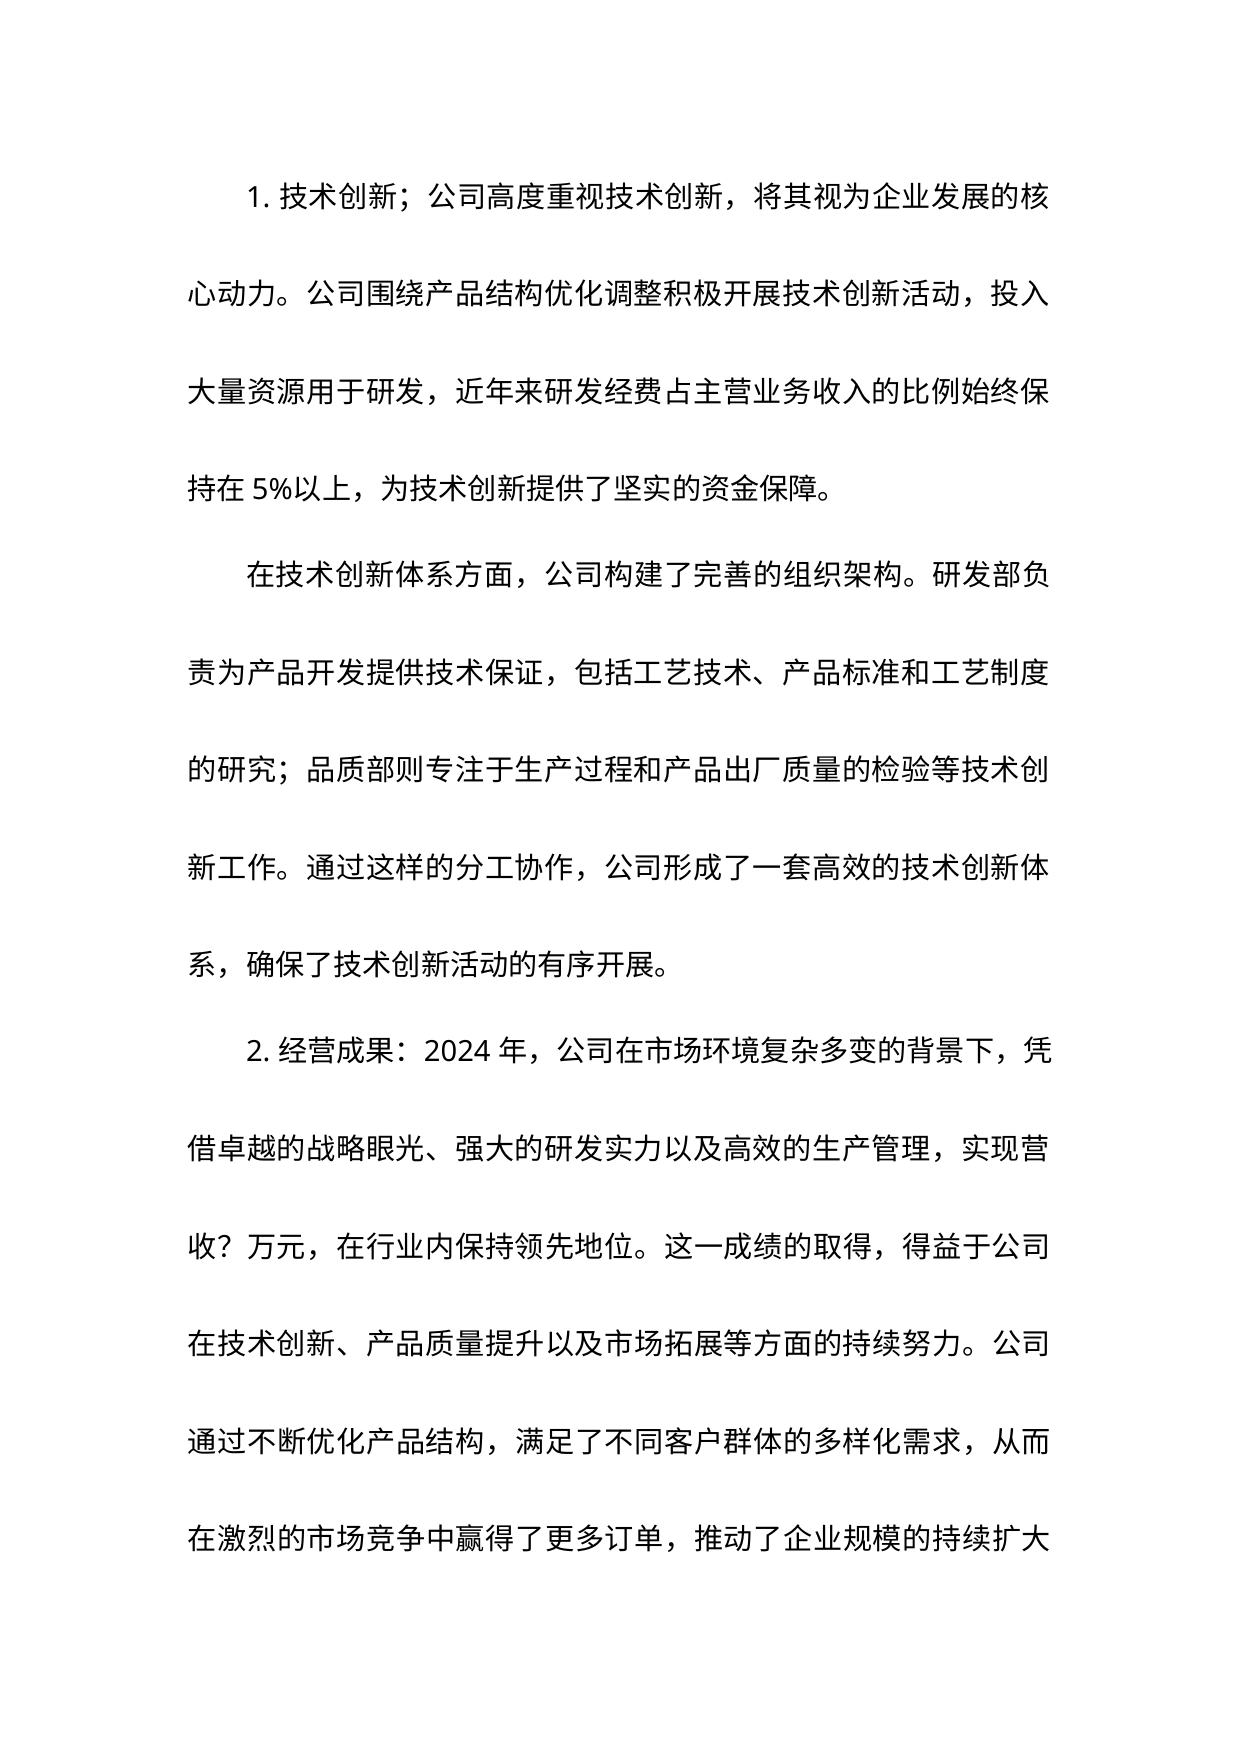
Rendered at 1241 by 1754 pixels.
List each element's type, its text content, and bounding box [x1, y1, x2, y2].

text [187, 1017, 1053, 1569]
text 1. 技术创新；公司高度重视技术创新，将其视为企业发展的核心动力。公司围绕产品结构优化调整积极开展技术创新活动，投入大量资源用于研发，近年来研发经费占主营业务收入的比例始终保持在5%以上，为技术创新提供了坚实的资金保障。 [187, 162, 1053, 519]
text 在技术创新体系方面，公司构建了完善的组织架构。研发部负责为产品开发提供技术保证，包括工艺技术、产品标准和工艺制度的研究；品质部则专注于生产过程和产品出厂质量的检验等技术创新工作。通过这样的分工协作，公司形成了一套高效的技术创新体系，确保了技术创新活动的有序开展。 [187, 541, 1053, 996]
